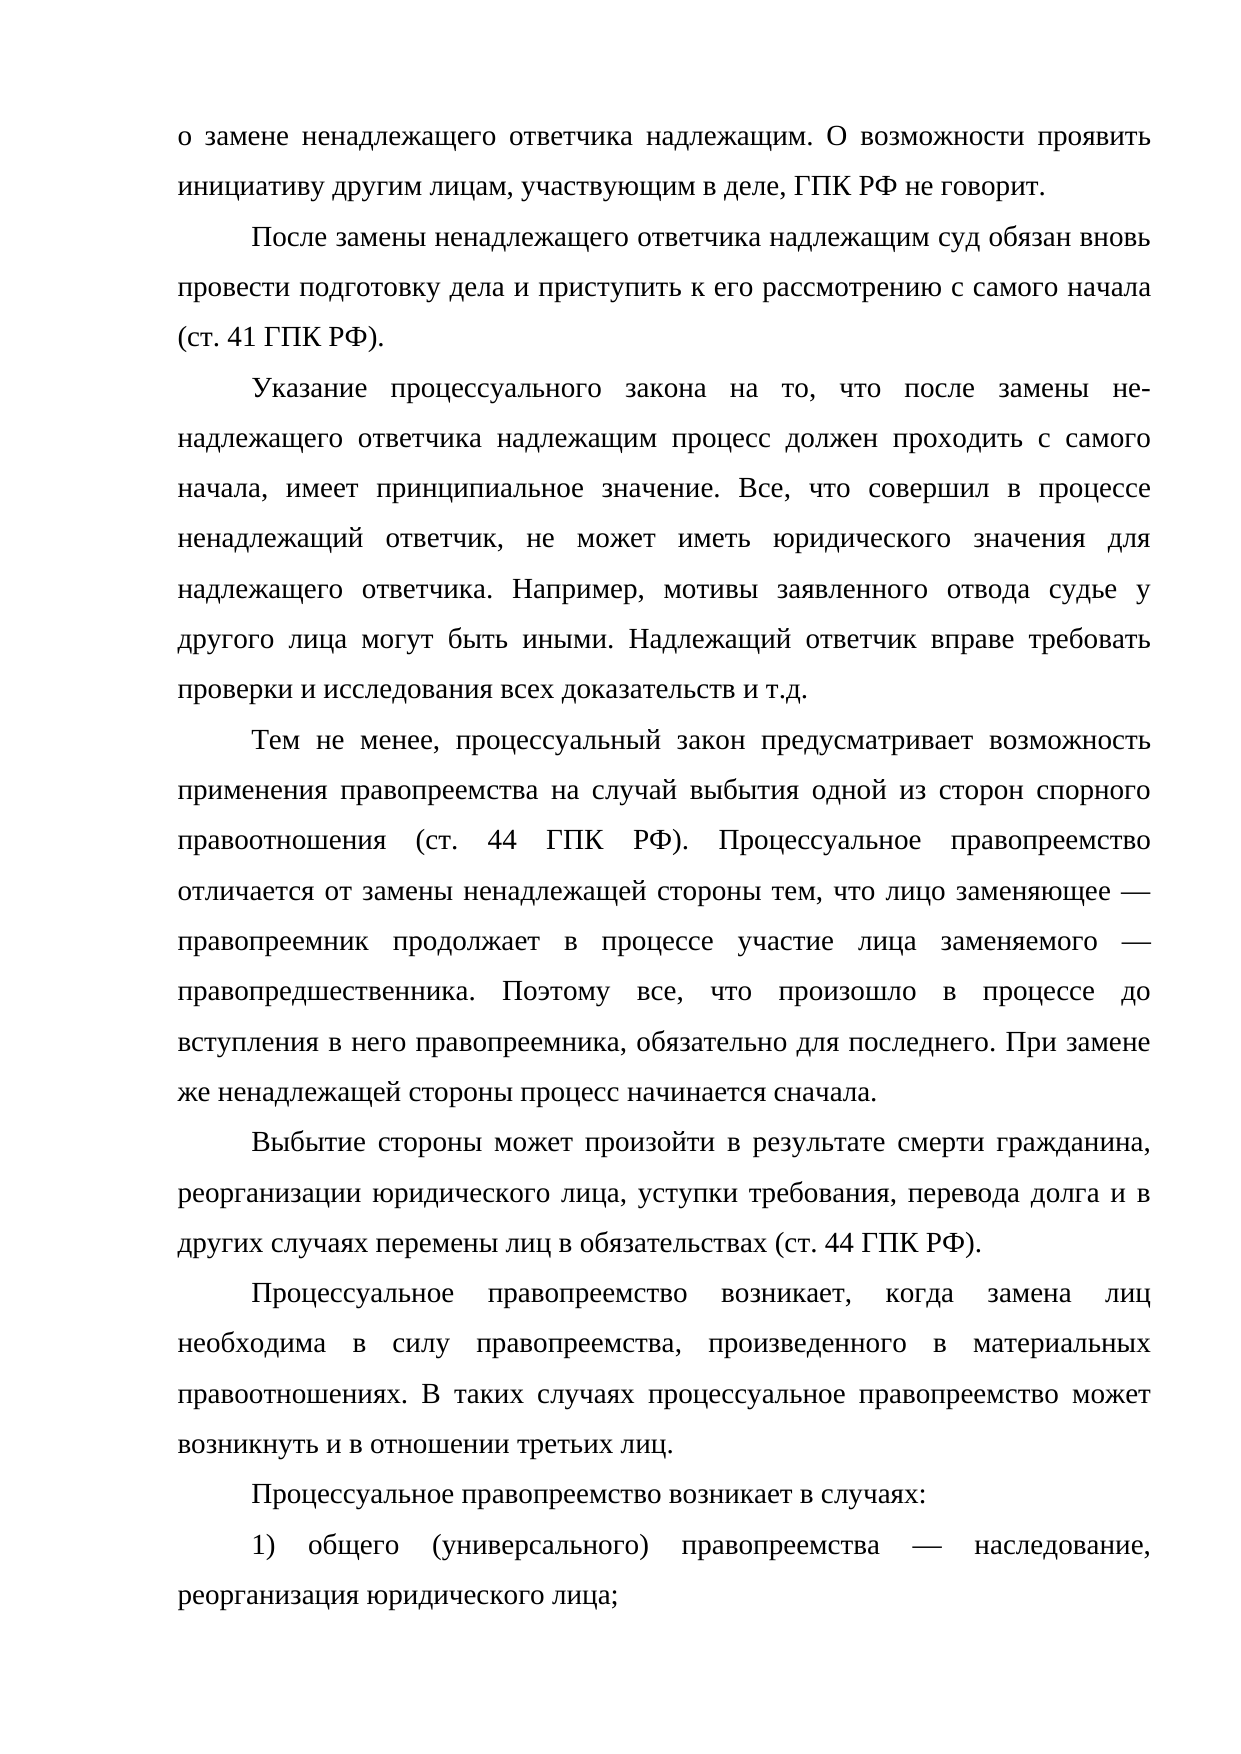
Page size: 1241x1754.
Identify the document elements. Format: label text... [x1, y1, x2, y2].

text Процессуальное правопреемство возникает, когда замена лиц необходима в силу правопреемства, произведенного в материальных правоотношениях. В таких случаях процессуальное правопреемство может возникнуть и в отношении третьих лиц. [177, 1275, 1152, 1460]
text После замены ненадлежащего ответчика надлежащим суд обязан вновь провести подготовку дела и приступить к его рассмотрению с самого начала (ст. 41 ГПК РФ). [177, 219, 1152, 353]
text Выбытие стороны может произойти в результате смерти гражданина, реорганизации юридического лица, уступки требования, перевода долга и в других случаях перемены лиц в обязательствах (ст. 44 ГПК РФ). [177, 1124, 1152, 1258]
text 1) общего (универсального) правопреемства — наследование, реорганизация юридического лица; [177, 1527, 1152, 1611]
text Тем не менее, процессуальный закон предусматривает возможность применения правопреемства на случай выбытия одной из сторон спорного правоотношения (ст. 44 ГПК РФ). Процессуальное правопреемство отличается от замены ненадлежащей стороны тем, что лицо заменяющее — правопреемник продолжает в процессе участие лица заменяемого — правопредшественника. Поэтому все, что произошло в процессе до вступления в него правопреемника, обязательно для последнего. При замене же ненадлежащей стороны процесс начинается сначала. [177, 722, 1152, 1108]
text Указание процессуального закона на то, что после замены не-надлежащего ответчика надлежащим процесс должен проходить с самого начала, имеет принципиальное значение. Все, что совершил в процессе ненадлежащий ответчик, не может иметь юридического значения для надлежащего ответчика. Например, мотивы заявленного отвода судье у другого лица могут быть иными. Надлежащий ответчик вправе требовать проверки и исследования всех доказательств и т.д. [177, 370, 1152, 705]
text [177, 118, 1152, 202]
text Процессуальное правопреемство возникает в случаях: [177, 1477, 1152, 1510]
